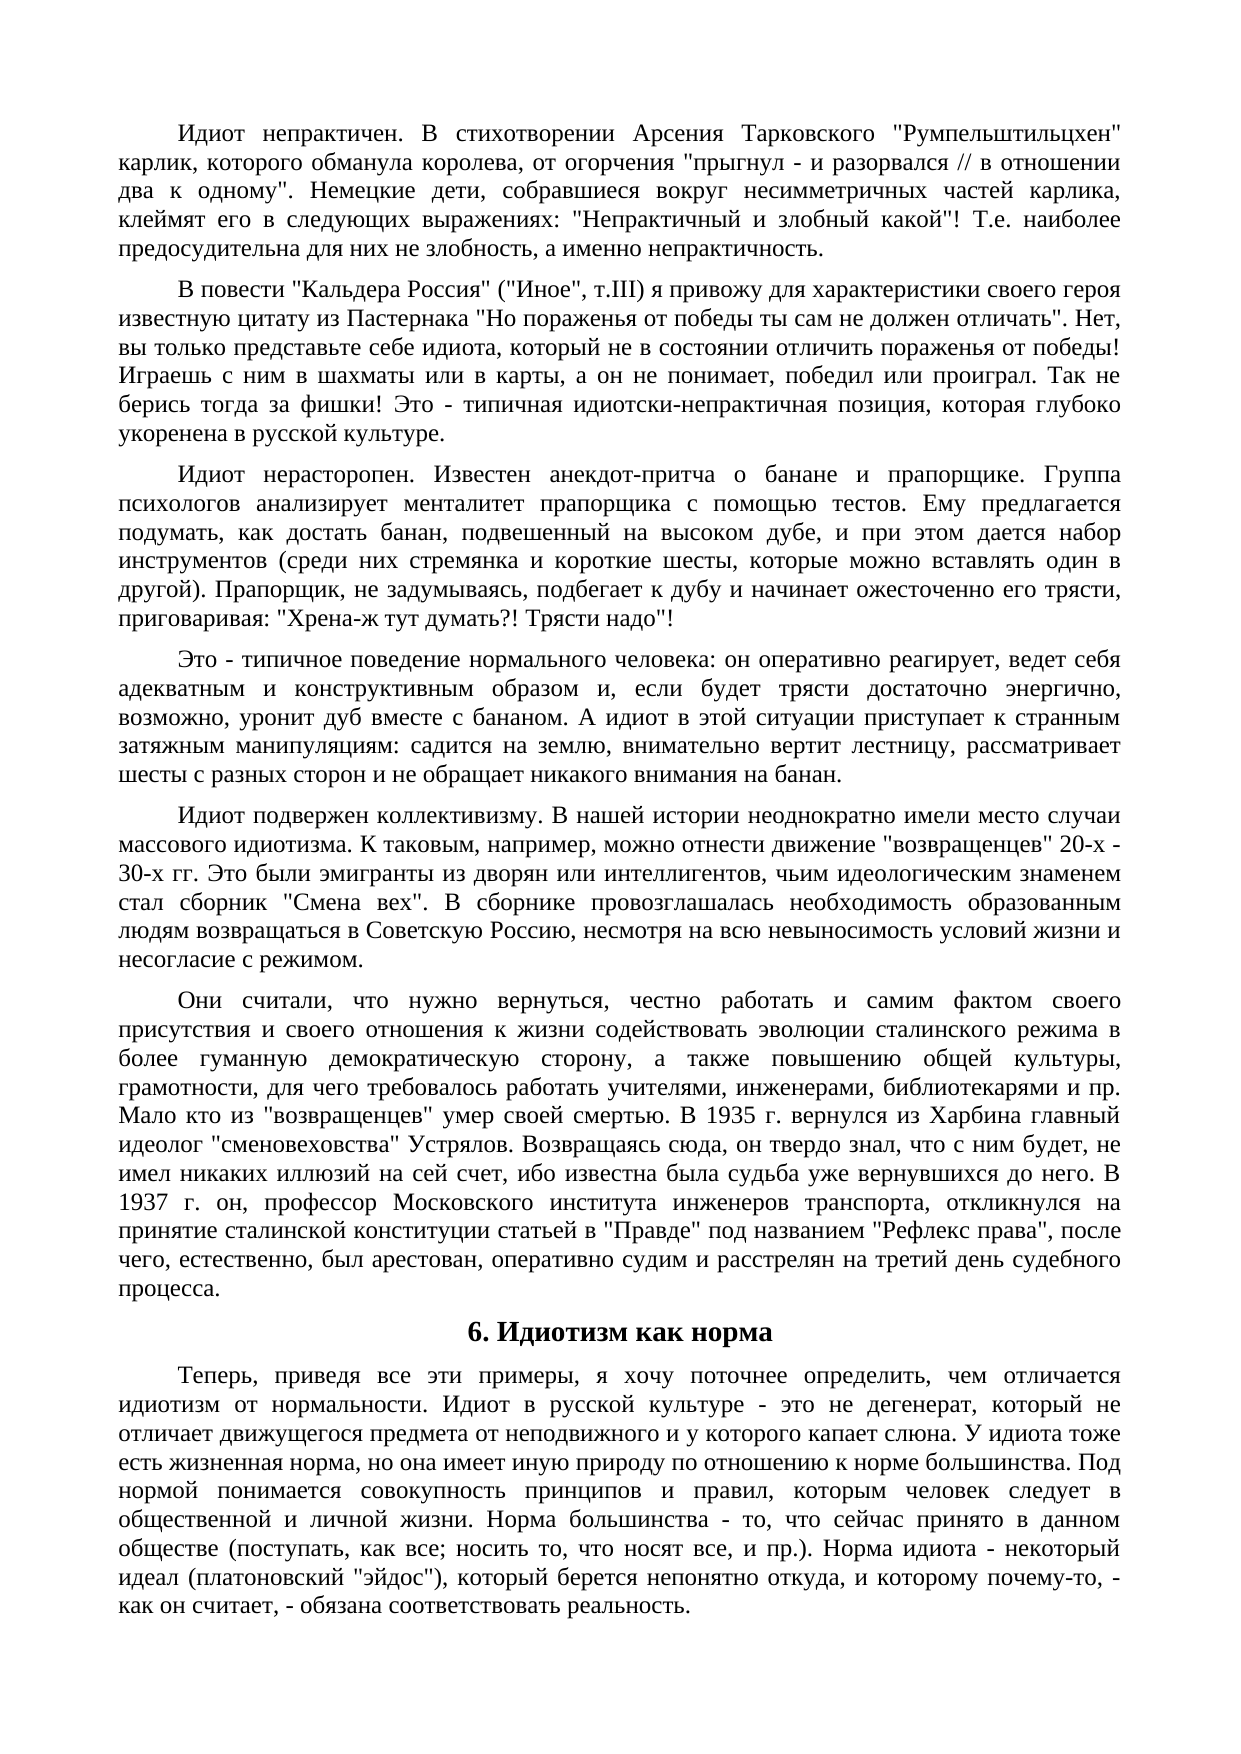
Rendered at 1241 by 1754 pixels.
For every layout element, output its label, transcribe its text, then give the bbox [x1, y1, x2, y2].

text 6. Идиотизм как норма [118, 1314, 1122, 1348]
text Это - типичное поведение нормального человека: он оперативно реагирует, ведет себя адекватным и конструктивным образом и, если будет трясти достаточно энергично, возможно, уронит дуб вместе с бананом. А идиот в этой ситуации приступает к странным затяжным манипуляциям: садится на землю, внимательно вертит лестницу, рассматривает шесты с разных сторон и не обращает никакого внимания на банан. [118, 644, 1122, 788]
text Идиот нерасторопен. Известен анекдот-притча о банане и прапорщике. Группа психологов анализирует менталитет прапорщика с помощью тестов. Ему предлагается подумать, как достать банан, подвешенный на высоком дубе, и при этом дается набор инструментов (среди них стремянка и короткие шесты, которые можно вставлять один в другой). Прапорщик, не задумываясь, подбегает к дубу и начинает ожесточенно его трясти, приговаривая: "Хрена-ж тут думать?! Трясти надо"! [118, 459, 1122, 632]
text Идиот непрактичен. В стихотворении Арсения Тарковского "Румпельштильцхен" карлик, которого обманула королева, от огорчения "прыгнул - и разорвался // в отношении два к одному". Немецкие дети, собравшиеся вокруг несимметричных частей карлика, клеймят его в следующих выражениях: "Непрактичный и злобный какой"! Т.е. наиболее предосудительна для них не злобность, а именно непрактичность. [118, 118, 1122, 262]
text Идиот подвержен коллективизму. В нашей истории неоднократно имели место случаи массового идиотизма. К таковым, например, можно отнести движение "возвращенцев" 20-х - 30-х гг. Это были эмигранты из дворян или интеллигентов, чьим идеологическим знаменем стал сборник "Смена вех". В сборнике провозглашалась необходимость образованным людям возвращаться в Советскую Россию, несмотря на всю невыносимость условий жизни и несогласие с режимом. [118, 801, 1122, 973]
text Теперь, приведя все эти примеры, я хочу поточнее определить, чем отличается идиотизм от нормальности. Идиот в русской культуре - это не дегенерат, который не отличает движущегося предмета от неподвижного и у которого капает слюна. У идиота тоже есть жизненная норма, но она имеет иную природу по отношению к норме большинства. Под нормой понимается совокупность принципов и правил, которым человек следует в общественной и личной жизни. Норма большинства - то, что сейчас принято в данном обществе (поступать, как все; носить то, что носят все, и пр.). Норма идиота - некоторый идеал (платоновский "эйдос"), который берется непонятно откуда, и которому почему-то, - как он считает, - обязана соответствовать реальность. [118, 1360, 1122, 1619]
text В повести "Кальдера Россия" ("Иное", т.III) я привожу для характеристики своего героя известную цитату из Пастернака "Но пораженья от победы ты сам не должен отличать". Нет, вы только представьте себе идиота, который не в состоянии отличить пораженья от победы! Играешь с ним в шахматы или в карты, а он не понимает, победил или проиграл. Так не берись тогда за фишки! Это - типичная идиотски-непрактичная позиция, которая глубоко укоренена в русской культуре. [118, 274, 1122, 447]
text Они считали, что нужно вернуться, честно работать и самим фактом своего присутствия и своего отношения к жизни содействовать эволюции сталинского режима в более гуманную демократическую сторону, а также повышению общей культуры, грамотности, для чего требовалось работать учителями, инженерами, библиотекарями и пр. Мало кто из "возвращенцев" умер своей смертью. В 1935 г. вернулся из Харбина главный идеолог "сменовеховства" Устрялов. Возвращаясь сюда, он твердо знал, что с ним будет, не имел никаких иллюзий на сей счет, ибо известна была судьба уже вернувшихся до него. В 1937 г. он, профессор Московского института инженеров транспорта, откликнулся на принятие сталинской конституции статьей в "Правде" под названием "Рефлекс права", после чего, естественно, был арестован, оперативно судим и расстрелян на третий день судебного процесса. [118, 986, 1122, 1302]
